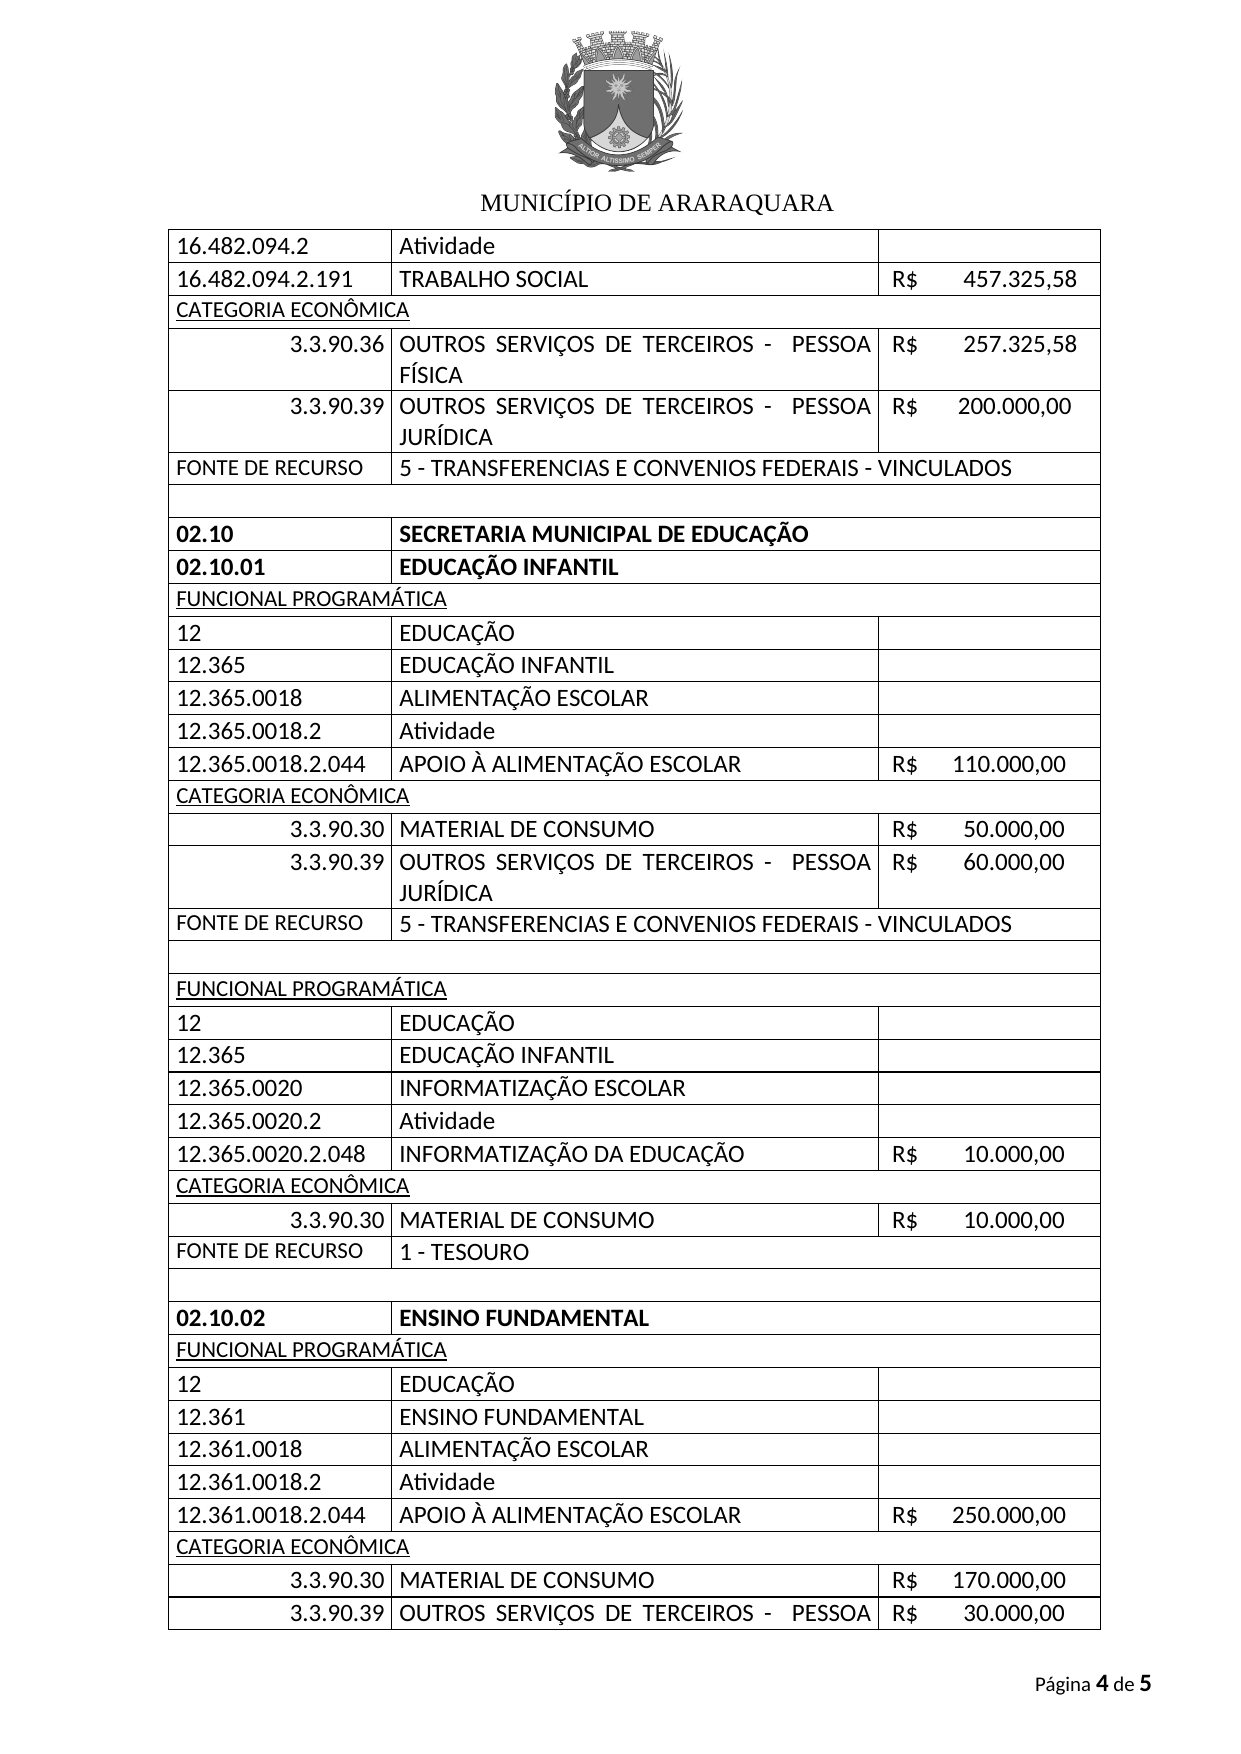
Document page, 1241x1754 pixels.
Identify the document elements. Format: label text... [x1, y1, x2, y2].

table_cell EDUCAÇÃO [392, 1007, 878, 1039]
table_cell R$ 10.000,00 [879, 1138, 1100, 1170]
table_cell 12.365 [169, 1040, 391, 1071]
table_cell [879, 650, 1100, 681]
table_cell CATEGORIA ECONÔMICA [169, 296, 1100, 327]
table_cell 3.3.90.39 [169, 846, 391, 907]
table_cell 12.365.0018.2.044 [169, 748, 391, 780]
table_cell 12.365.0020.2 [169, 1105, 391, 1137]
table_cell SECRETARIA MUNICIPAL DE EDUCAÇÃO [392, 518, 1100, 550]
table_cell [879, 1401, 1100, 1432]
table_cell 3.3.90.30 [169, 814, 391, 845]
table_cell R$ 200.000,00 [879, 391, 1100, 452]
table_cell FUNCIONAL PROGRAMÁTICA [169, 584, 1100, 616]
table_cell 5 - TRANSFERENCIAS E CONVENIOS FEDERAIS - VINCULADOS [392, 453, 1100, 484]
table_cell [879, 1434, 1100, 1465]
table_cell R$ 50.000,00 [879, 814, 1100, 845]
table_cell [879, 715, 1100, 747]
table_cell 12.361.0018 [169, 1434, 391, 1465]
table_cell TRABALHO SOCIAL [392, 263, 878, 294]
table_cell [169, 1269, 1100, 1301]
table_cell [169, 941, 1100, 973]
table_cell R$ 250.000,00 [879, 1499, 1100, 1531]
table_cell EDUCAÇÃO INFANTIL [392, 1040, 878, 1071]
table_cell CATEGORIA ECONÔMICA [169, 1171, 1100, 1203]
table_cell OUTROS SERVIÇOS DE TERCEIROS - PESSOA FÍSICA [392, 329, 878, 389]
table_cell 12 [169, 1368, 391, 1399]
table_cell 16.482.094.2 [169, 230, 391, 262]
table_cell [879, 1007, 1100, 1039]
table_cell EDUCAÇÃO [392, 617, 878, 648]
table_cell ALIMENTAÇÃO ESCOLAR [392, 682, 878, 714]
table_cell MATERIAL DE CONSUMO [392, 1565, 878, 1596]
table_cell INFORMATIZAÇÃO ESCOLAR [392, 1073, 878, 1104]
table_cell 3.3.90.30 [169, 1565, 391, 1596]
table_cell FONTE DE RECURSO [169, 1237, 391, 1268]
table_cell 02.10.02 [169, 1302, 391, 1334]
table_cell Atividade [392, 715, 878, 747]
table_cell Atividade [392, 1105, 878, 1137]
table_cell 02.10.01 [169, 551, 391, 583]
table_cell OUTROS SERVIÇOS DE TERCEIROS - PESSOA JURÍDICA [392, 391, 878, 452]
table_cell CATEGORIA ECONÔMICA [169, 781, 1100, 812]
table_cell ALIMENTAÇÃO ESCOLAR [392, 1434, 878, 1465]
table_cell FONTE DE RECURSO [169, 453, 391, 484]
table_cell FONTE DE RECURSO [169, 909, 391, 940]
table_cell 02.10 [169, 518, 391, 550]
table_cell 12.361.0018.2 [169, 1466, 391, 1498]
table_cell [169, 485, 1100, 517]
table_cell [879, 1040, 1100, 1071]
table_cell R$ 457.325,58 [879, 263, 1100, 294]
table_cell ENSINO FUNDAMENTAL [392, 1401, 878, 1432]
table_cell CATEGORIA ECONÔMICA [169, 1532, 1100, 1564]
table_cell Atividade [392, 1466, 878, 1498]
table_cell 3.3.90.30 [169, 1204, 391, 1236]
table_cell 3.3.90.39 [169, 1598, 391, 1629]
table_cell 12.361 [169, 1401, 391, 1432]
table_cell R$ 257.325,58 [879, 329, 1100, 389]
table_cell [392, 1598, 878, 1629]
table_cell MATERIAL DE CONSUMO [392, 814, 878, 845]
table_cell R$ 60.000,00 [879, 846, 1100, 907]
table_cell 12.365.0018.2 [169, 715, 391, 747]
table_cell 12.361.0018.2.044 [169, 1499, 391, 1531]
table_cell [879, 230, 1100, 262]
table_cell 12.365 [169, 650, 391, 681]
table_cell EDUCAÇÃO INFANTIL [392, 650, 878, 681]
table_cell R$ 110.000,00 [879, 748, 1100, 780]
table_cell FUNCIONAL PROGRAMÁTICA [169, 1335, 1100, 1367]
table_cell ENSINO FUNDAMENTAL [392, 1302, 1100, 1334]
table_cell EDUCAÇÃO [392, 1368, 878, 1399]
table_cell 16.482.094.2.191 [169, 263, 391, 294]
table_cell [879, 1105, 1100, 1137]
table_cell R$ 170.000,00 [879, 1565, 1100, 1596]
table_cell [879, 617, 1100, 648]
table_cell [879, 682, 1100, 714]
table_cell EDUCAÇÃO INFANTIL [392, 551, 1100, 583]
table_cell R$ 10.000,00 [879, 1204, 1100, 1236]
table_cell APOIO À ALIMENTAÇÃO ESCOLAR [392, 1499, 878, 1531]
table_cell 12.365.0020 [169, 1073, 391, 1104]
table_cell 5 - TRANSFERENCIAS E CONVENIOS FEDERAIS - VINCULADOS [392, 909, 1100, 940]
table_cell INFORMATIZAÇÃO DA EDUCAÇÃO [392, 1138, 878, 1170]
table_cell 3.3.90.36 [169, 329, 391, 389]
table_cell 12.365.0020.2.048 [169, 1138, 391, 1170]
table_cell 12 [169, 617, 391, 648]
table_cell APOIO À ALIMENTAÇÃO ESCOLAR [392, 748, 878, 780]
table_cell FUNCIONAL PROGRAMÁTICA [169, 974, 1100, 1006]
table_cell R$ 30.000,00 [879, 1598, 1100, 1629]
table_cell 12.365.0018 [169, 682, 391, 714]
table_cell OUTROS SERVIÇOS DE TERCEIROS - PESSOA JURÍDICA [392, 846, 878, 907]
table_cell 3.3.90.39 [169, 391, 391, 452]
table_cell [879, 1466, 1100, 1498]
table_cell [879, 1368, 1100, 1399]
table_cell [879, 1073, 1100, 1104]
table_cell 12 [169, 1007, 391, 1039]
table_cell Atividade [392, 230, 878, 262]
table_cell 1 - TESOURO [392, 1237, 1100, 1268]
table_cell MATERIAL DE CONSUMO [392, 1204, 878, 1236]
